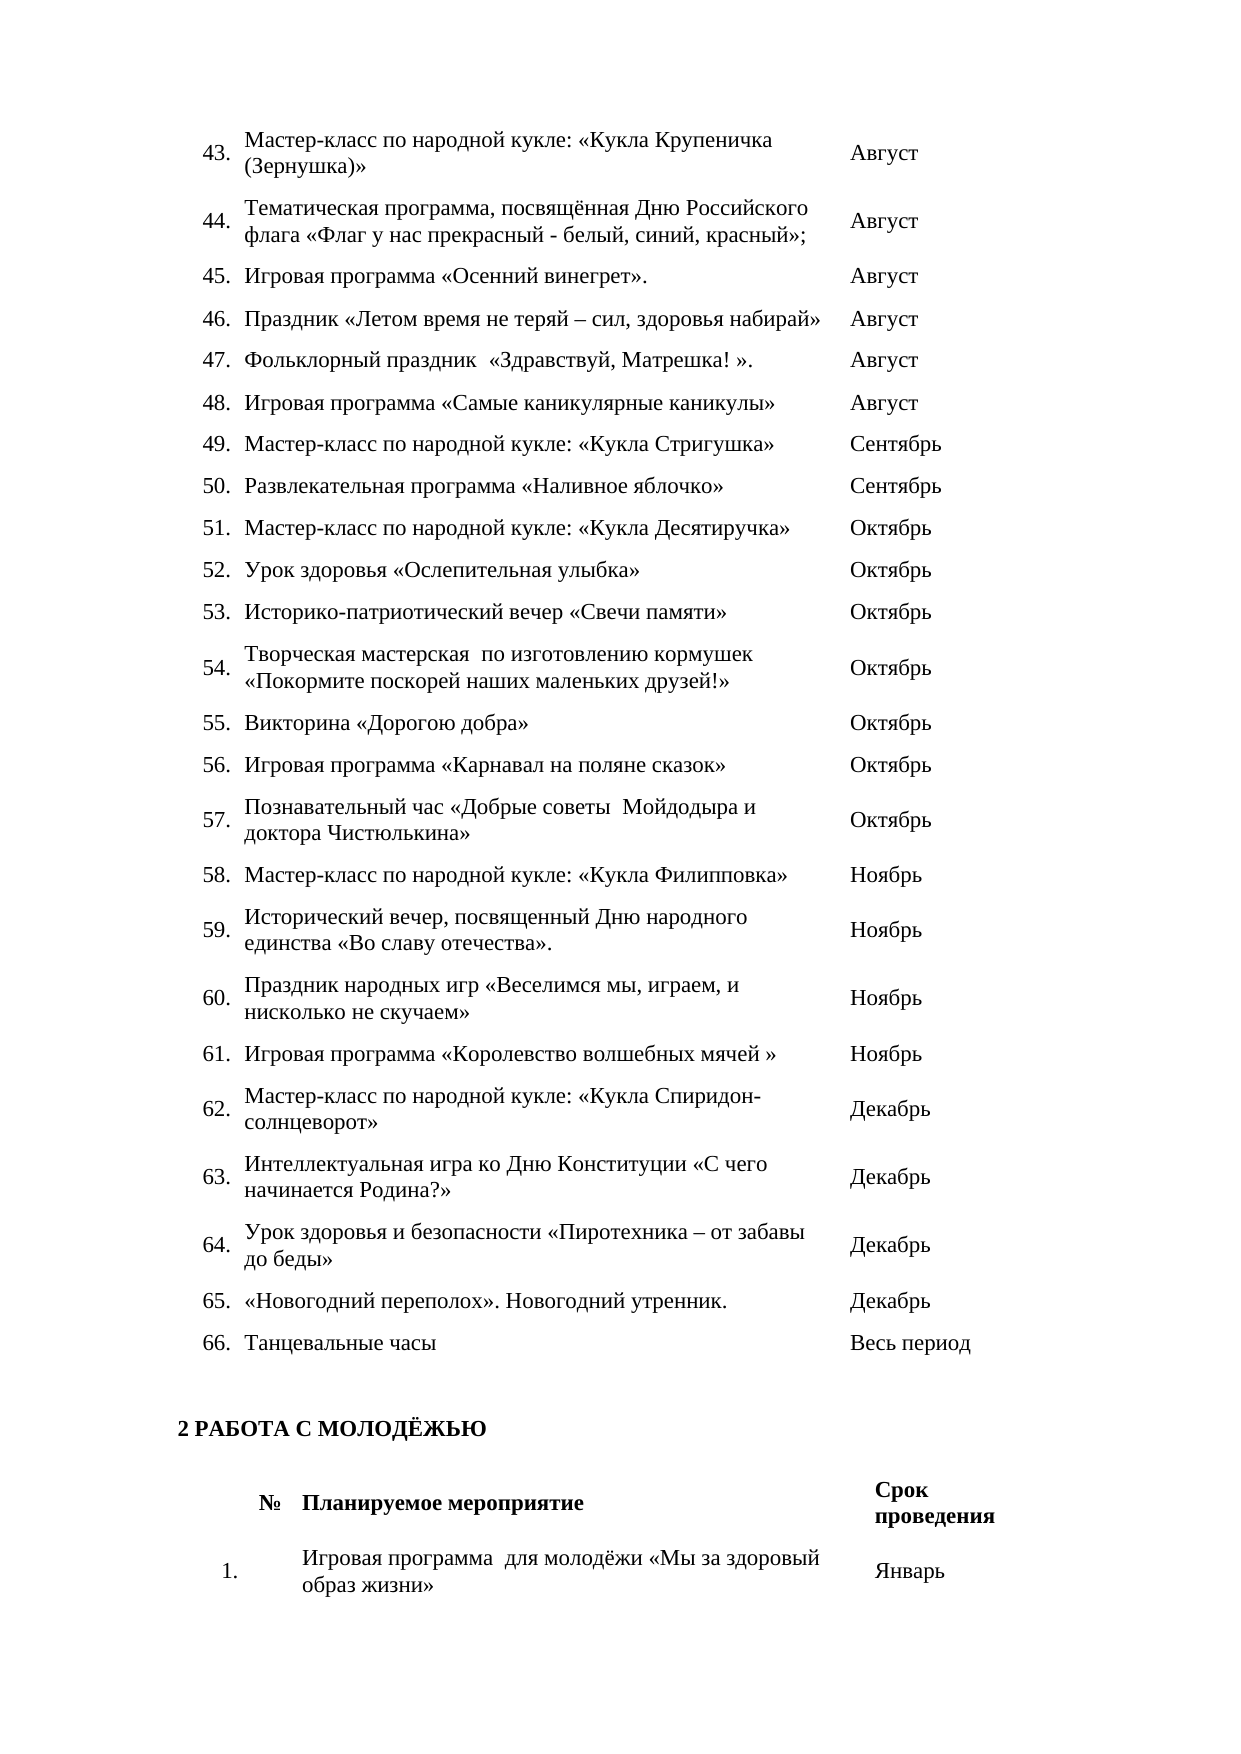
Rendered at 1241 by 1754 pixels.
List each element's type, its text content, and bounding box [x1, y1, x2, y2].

table_cell Август [842, 118, 1011, 186]
table_cell [157, 1211, 236, 1279]
table_cell Ноябрь [842, 1032, 1011, 1074]
table_cell Ноябрь [842, 895, 1011, 963]
table_cell Декабрь [842, 1142, 1011, 1211]
table_cell Весь период [842, 1321, 1011, 1363]
table_cell Мастер-класс по народной кукле: «Кукла Стригушка» [236, 423, 842, 465]
table_header Срок проведения [867, 1468, 1012, 1537]
table_cell Январь [867, 1537, 1012, 1605]
table_cell [157, 591, 236, 633]
table_cell Октябрь [842, 591, 1011, 633]
table_cell Август [842, 186, 1011, 255]
table_cell Игровая программа «Карнавал на поляне сказок» [236, 743, 842, 785]
table_cell Фольклорный праздник «Здравствуй, Матрешка! ». [236, 339, 842, 381]
table_cell Август [842, 339, 1011, 381]
table_cell [157, 743, 236, 785]
table_cell [157, 186, 236, 255]
table_cell [157, 423, 236, 465]
table_cell [157, 118, 236, 186]
table_cell Игровая программа «Осенний винегрет». [236, 255, 842, 297]
table_cell [157, 507, 236, 549]
table_cell Викторина «Дорогою добра» [236, 701, 842, 743]
table_header № [176, 1468, 294, 1537]
table_cell «Новогодний переполох». Новогодний утренник. [236, 1279, 842, 1321]
table_cell [157, 1279, 236, 1321]
table_cell Ноябрь [842, 853, 1011, 895]
table_cell [157, 339, 236, 381]
table_cell [157, 549, 236, 591]
table_cell Развлекательная программа «Наливное яблочко» [236, 465, 842, 507]
table_cell [157, 701, 236, 743]
table_cell Мастер-класс по народной кукле: «Кукла Крупеничка (Зернушка)» [236, 118, 842, 186]
table_cell [157, 633, 236, 701]
table_cell Урок здоровья «Ослепительная улыбка» [236, 549, 842, 591]
table_cell [157, 465, 236, 507]
table_cell Праздник «Летом время не теряй – сил, здоровья набирай» [236, 297, 842, 339]
table_header Планируемое мероприятие [294, 1468, 867, 1537]
table_cell Август [842, 255, 1011, 297]
text 2 РАБОТА С МОЛОДЁЖЬЮ [177, 1416, 1152, 1442]
table_cell Познавательный час «Добрые советы Мойдодыра и доктора Чистюлькина» [236, 785, 842, 853]
table_cell [157, 1074, 236, 1142]
table_cell [157, 297, 236, 339]
table_cell Мастер-класс по народной кукле: «Кукла Десятиручка» [236, 507, 842, 549]
table_cell [157, 1142, 236, 1211]
table_cell [157, 1321, 236, 1363]
table_cell Октябрь [842, 785, 1011, 853]
table_cell Декабрь [842, 1279, 1011, 1321]
table_cell [157, 964, 236, 1032]
table_cell Ноябрь [842, 964, 1011, 1032]
table_cell Игровая программа «Самые каникулярные каникулы» [236, 381, 842, 423]
table_cell [176, 1537, 294, 1605]
table_cell Мастер-класс по народной кукле: «Кукла Спиридон-солнцеворот» [236, 1074, 842, 1142]
table_cell [157, 853, 236, 895]
table_cell [157, 381, 236, 423]
table_cell Исторический вечер, посвященный Дню народного единства «Во славу отечества». [236, 895, 842, 963]
table_cell Декабрь [842, 1074, 1011, 1142]
table_cell [157, 785, 236, 853]
table_cell Урок здоровья и безопасности «Пиротехника – от забавы до беды» [236, 1211, 842, 1279]
table_cell Сентябрь [842, 423, 1011, 465]
table_cell Игровая программа «Королевство волшебных мячей » [236, 1032, 842, 1074]
table_cell Сентябрь [842, 465, 1011, 507]
table_cell Творческая мастерская по изготовлению кормушек «Покормите поскорей наших маленьких друзей!» [236, 633, 842, 701]
table_cell Октябрь [842, 549, 1011, 591]
table_cell Декабрь [842, 1211, 1011, 1279]
table_cell Мастер-класс по народной кукле: «Кукла Филипповка» [236, 853, 842, 895]
table_cell Октябрь [842, 743, 1011, 785]
table_cell [157, 1032, 236, 1074]
table_cell Праздник народных игр «Веселимся мы, играем, и нисколько не скучаем» [236, 964, 842, 1032]
table_cell Игровая программа для молодёжи «Мы за здоровый образ жизни» [294, 1537, 867, 1605]
table_cell Историко-патриотический вечер «Свечи памяти» [236, 591, 842, 633]
table_cell Интеллектуальная игра ко Дню Конституции «С чего начинается Родина?» [236, 1142, 842, 1211]
table_cell [157, 895, 236, 963]
table_cell Октябрь [842, 507, 1011, 549]
table_cell Октябрь [842, 701, 1011, 743]
table_cell Танцевальные часы [236, 1321, 842, 1363]
table_cell Тематическая программа, посвящённая Дню Российского флага «Флаг у нас прекрасный - белый, синий, красный»; [236, 186, 842, 255]
table_cell [157, 255, 236, 297]
table_cell Август [842, 381, 1011, 423]
table_cell Август [842, 297, 1011, 339]
table_cell Октябрь [842, 633, 1011, 701]
